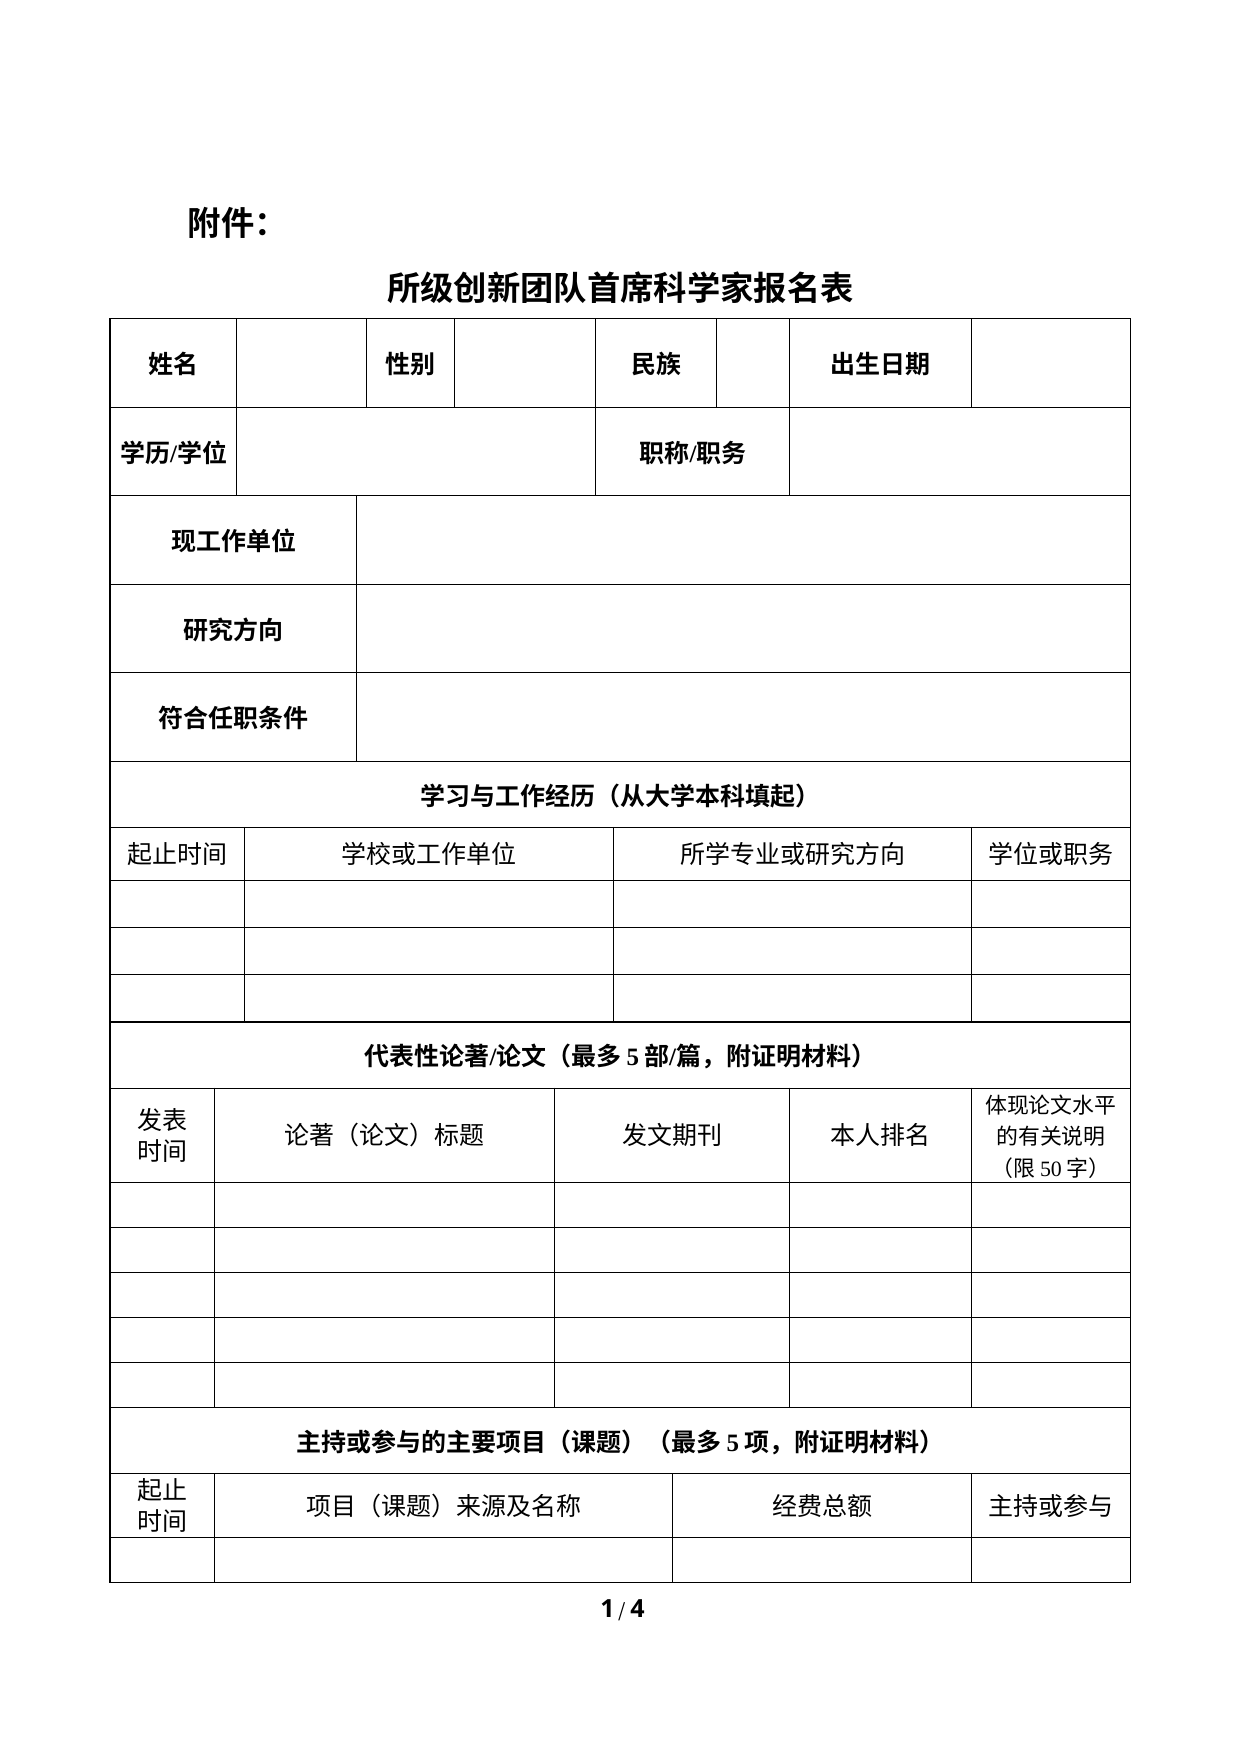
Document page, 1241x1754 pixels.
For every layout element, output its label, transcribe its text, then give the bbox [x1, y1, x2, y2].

table_cell [215, 1183, 554, 1227]
table_cell [111, 881, 244, 927]
table_header [972, 319, 1130, 407]
table_header [455, 319, 595, 407]
table_cell [245, 928, 613, 974]
table_cell [111, 1273, 214, 1317]
table_cell [790, 408, 1130, 495]
table_cell [111, 1538, 214, 1582]
table_cell 主持或参与 [972, 1474, 1130, 1537]
table_header 姓名 [111, 319, 236, 407]
table_cell 体现论文水平的有关说明（限50字） [972, 1089, 1130, 1182]
table_cell [357, 585, 1130, 672]
text 附件： [187, 188, 1053, 253]
table_cell [245, 975, 613, 1021]
table_header 出生日期 [790, 319, 971, 407]
table_cell 发表 时间 [111, 1089, 214, 1182]
table_cell [972, 1363, 1130, 1407]
table_cell [111, 928, 244, 974]
table_header 性别 [367, 319, 454, 407]
table_cell [972, 1183, 1130, 1227]
table_cell [790, 1183, 971, 1227]
table_header [717, 319, 789, 407]
text 所级创新团队首席科学家报名表 [187, 253, 1053, 318]
table_cell [215, 1228, 554, 1272]
table_cell [357, 496, 1130, 584]
table_cell [215, 1538, 672, 1582]
table_cell [790, 1273, 971, 1317]
table_cell [790, 1228, 971, 1272]
table_cell [111, 975, 244, 1021]
table_cell [111, 1318, 214, 1362]
table_cell [111, 1363, 214, 1407]
table_cell [790, 1318, 971, 1362]
table_cell [215, 1318, 554, 1362]
table_cell 学历/学位 [111, 408, 236, 495]
table_cell 主持或参与的主要项目（课题）（最多5项，附证明材料） [111, 1408, 1130, 1473]
table_cell [790, 1363, 971, 1407]
table_cell [972, 928, 1130, 974]
table_cell 发文期刊 [555, 1089, 789, 1182]
table_cell [237, 408, 595, 495]
table_cell 学校或工作单位 [245, 828, 613, 879]
table_cell [555, 1228, 789, 1272]
table_cell 符合任职条件 [111, 673, 356, 761]
table_cell [614, 928, 971, 974]
table_header 民族 [596, 319, 716, 407]
table_cell [972, 1538, 1130, 1582]
table_cell [111, 1183, 214, 1227]
table_cell 学位或职务 [972, 828, 1130, 879]
table_cell 起止 时间 [111, 1474, 214, 1537]
table_cell 学习与工作经历（从大学本科填起） [111, 762, 1130, 827]
table_cell 职称/职务 [596, 408, 789, 495]
table_cell [673, 1538, 971, 1582]
table_cell 现工作单位 [111, 496, 356, 584]
table_cell [555, 1363, 789, 1407]
table_cell [972, 881, 1130, 927]
table_cell [215, 1273, 554, 1317]
table_cell [245, 881, 613, 927]
table_cell 研究方向 [111, 585, 356, 672]
table_cell [972, 1228, 1130, 1272]
table_cell [555, 1183, 789, 1227]
table_cell 经费总额 [673, 1474, 971, 1537]
table_cell 论著（论文）标题 [215, 1089, 554, 1182]
table_cell 项目（课题）来源及名称 [215, 1474, 672, 1537]
table_cell [111, 1228, 214, 1272]
table_cell [555, 1273, 789, 1317]
table_cell [614, 881, 971, 927]
table_cell [357, 673, 1130, 761]
table_header [237, 319, 366, 407]
table_cell [972, 1318, 1130, 1362]
table_cell 本人排名 [790, 1089, 971, 1182]
table_cell [614, 975, 971, 1021]
table_cell [972, 1273, 1130, 1317]
table_cell [972, 975, 1130, 1021]
table_cell [555, 1318, 789, 1362]
table_cell 所学专业或研究方向 [614, 828, 971, 879]
table_cell [215, 1363, 554, 1407]
table_cell 代表性论著/论文（最多5部/篇，附证明材料） [111, 1023, 1130, 1087]
table_cell 起止时间 [111, 828, 244, 879]
